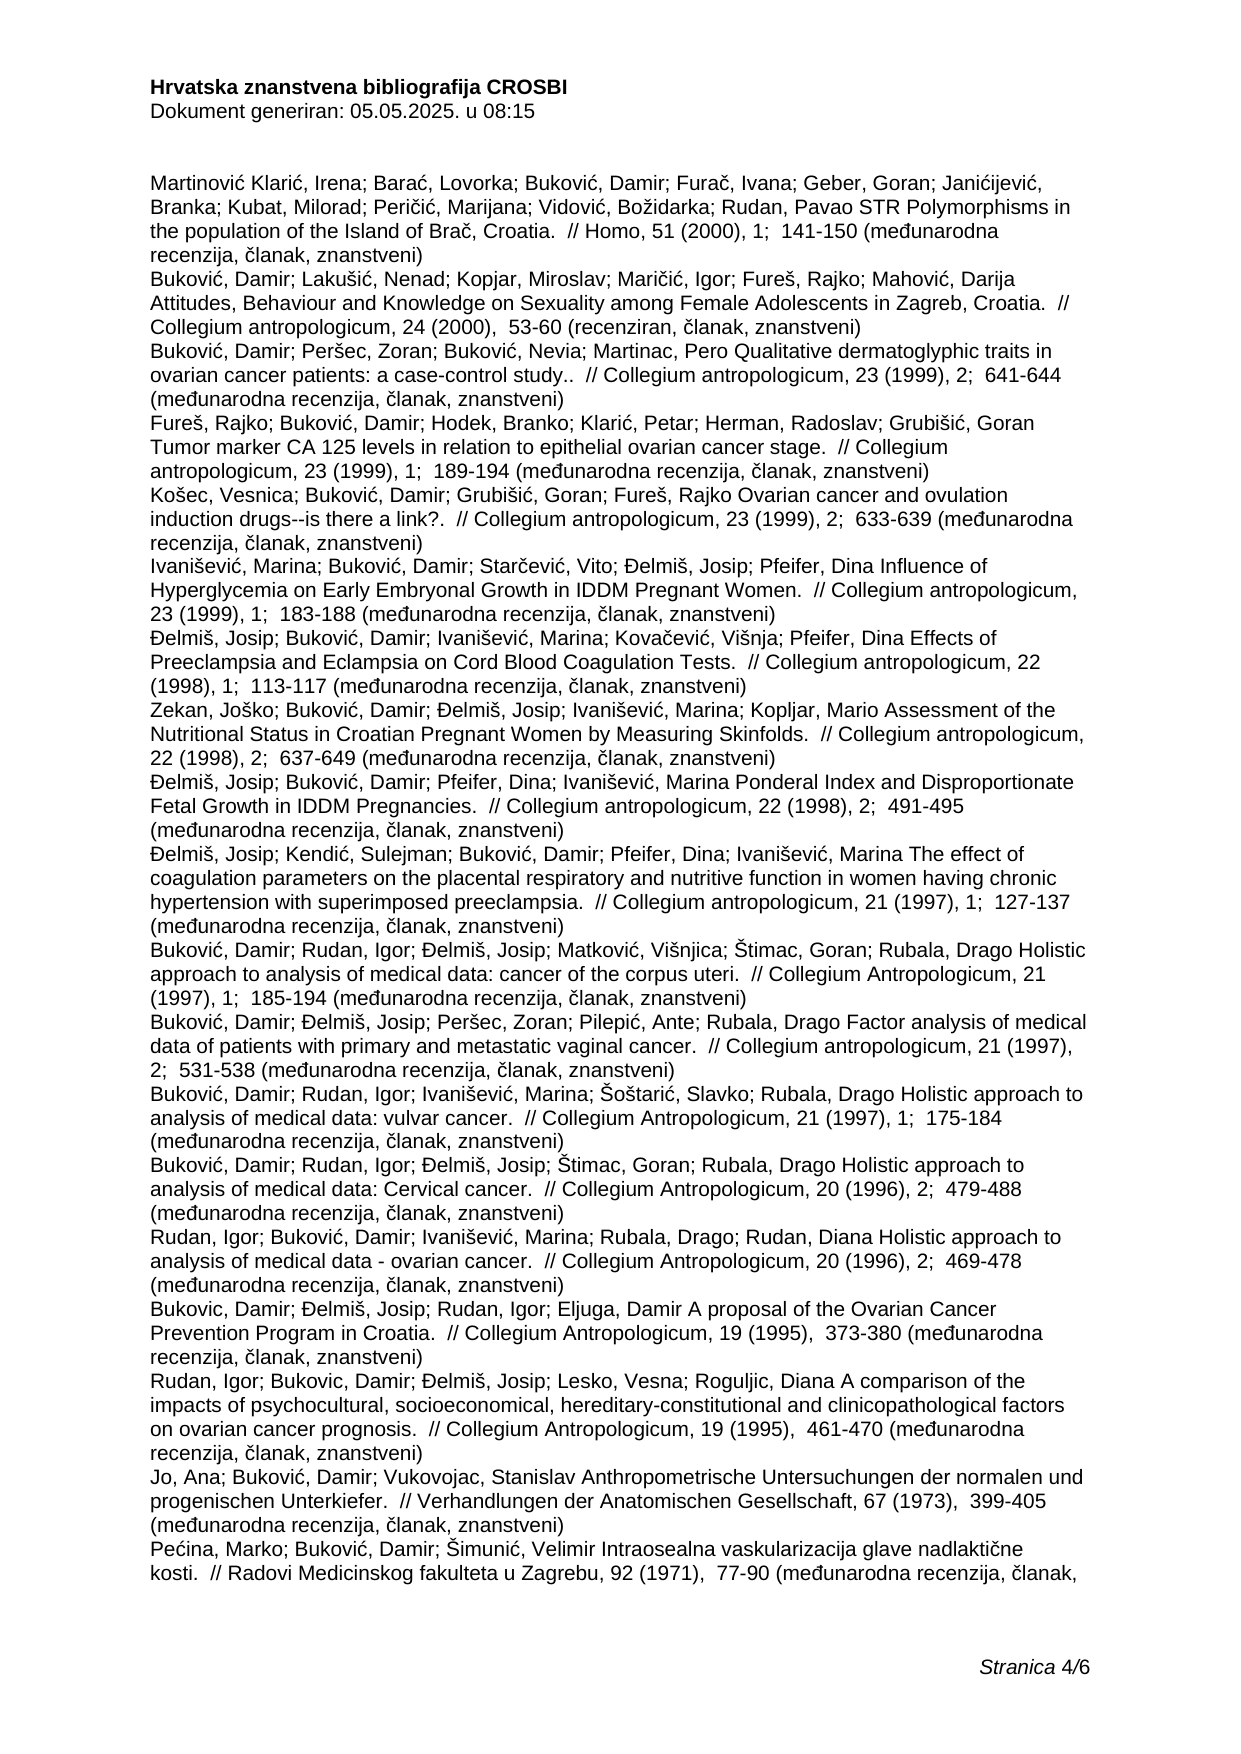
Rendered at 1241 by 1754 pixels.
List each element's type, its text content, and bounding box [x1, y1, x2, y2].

text Rudan, Igor; Buković, Damir; Ivanišević, Marina; Rubala, Drago; Rudan, Diana [150, 1225, 1090, 1297]
text Buković, Damir; Lakušić, Nenad; Kopjar, Miroslav; Maričić, Igor; Fureš, Rajko; Mahović, Darija [150, 267, 1090, 339]
text Jo, Ana; Buković, Damir; Vukovojac, Stanislav [150, 1465, 1090, 1537]
text Fureš, Rajko; Buković, Damir; Hodek, Branko; Klarić, Petar; Herman, Radoslav; Grubišić, Goran [150, 411, 1090, 482]
text Ivanišević, Marina; Buković, Damir; Starčević, Vito; Đelmiš, Josip; Pfeifer, Dina [150, 554, 1090, 626]
text Đelmiš, Josip; Buković, Damir; Ivanišević, Marina; Kovačević, Višnja; Pfeifer, Dina [150, 626, 1090, 698]
text Rudan, Igor; Bukovic, Damir; Đelmiš, Josip; Lesko, Vesna; Roguljic, Diana [150, 1369, 1090, 1465]
text Martinović Klarić, Irena; Barać, Lovorka; Buković, Damir; Furač, Ivana; Geber, Goran; Janićijević, Branka; Kubat, Milorad; Peričić, Marijana; Vidović, Božidarka; Rudan, Pavao [150, 171, 1090, 267]
text Bukovic, Damir; Đelmiš, Josip; Rudan, Igor; Eljuga, Damir [150, 1297, 1090, 1369]
text Košec, Vesnica; Buković, Damir; Grubišić, Goran; Fureš, Rajko [150, 482, 1090, 554]
text Buković, Damir; Rudan, Igor; Đelmiš, Josip; Štimac, Goran; Rubala, Drago [150, 1153, 1090, 1225]
text Buković, Damir; Rudan, Igor; Ivanišević, Marina; Šoštarić, Slavko; Rubala, Drago [150, 1081, 1090, 1153]
text Buković, Damir; Đelmiš, Josip; Peršec, Zoran; Pilepić, Ante; Rubala, Drago [150, 1009, 1090, 1081]
text Buković, Damir; Peršec, Zoran; Buković, Nevia; Martinac, Pero [150, 339, 1090, 411]
text Zekan, Joško; Buković, Damir; Đelmiš, Josip; Ivanišević, Marina; Kopljar, Mario [150, 698, 1090, 770]
text Buković, Damir; Rudan, Igor; Đelmiš, Josip; Matković, Višnjica; Štimac, Goran; Rubala, Drago [150, 938, 1090, 1009]
text Đelmiš, Josip; Kendić, Sulejman; Buković, Damir; Pfeifer, Dina; Ivanišević, Marina [150, 842, 1090, 938]
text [150, 1537, 1090, 1584]
text Đelmiš, Josip; Buković, Damir; Pfeifer, Dina; Ivanišević, Marina [150, 770, 1090, 842]
